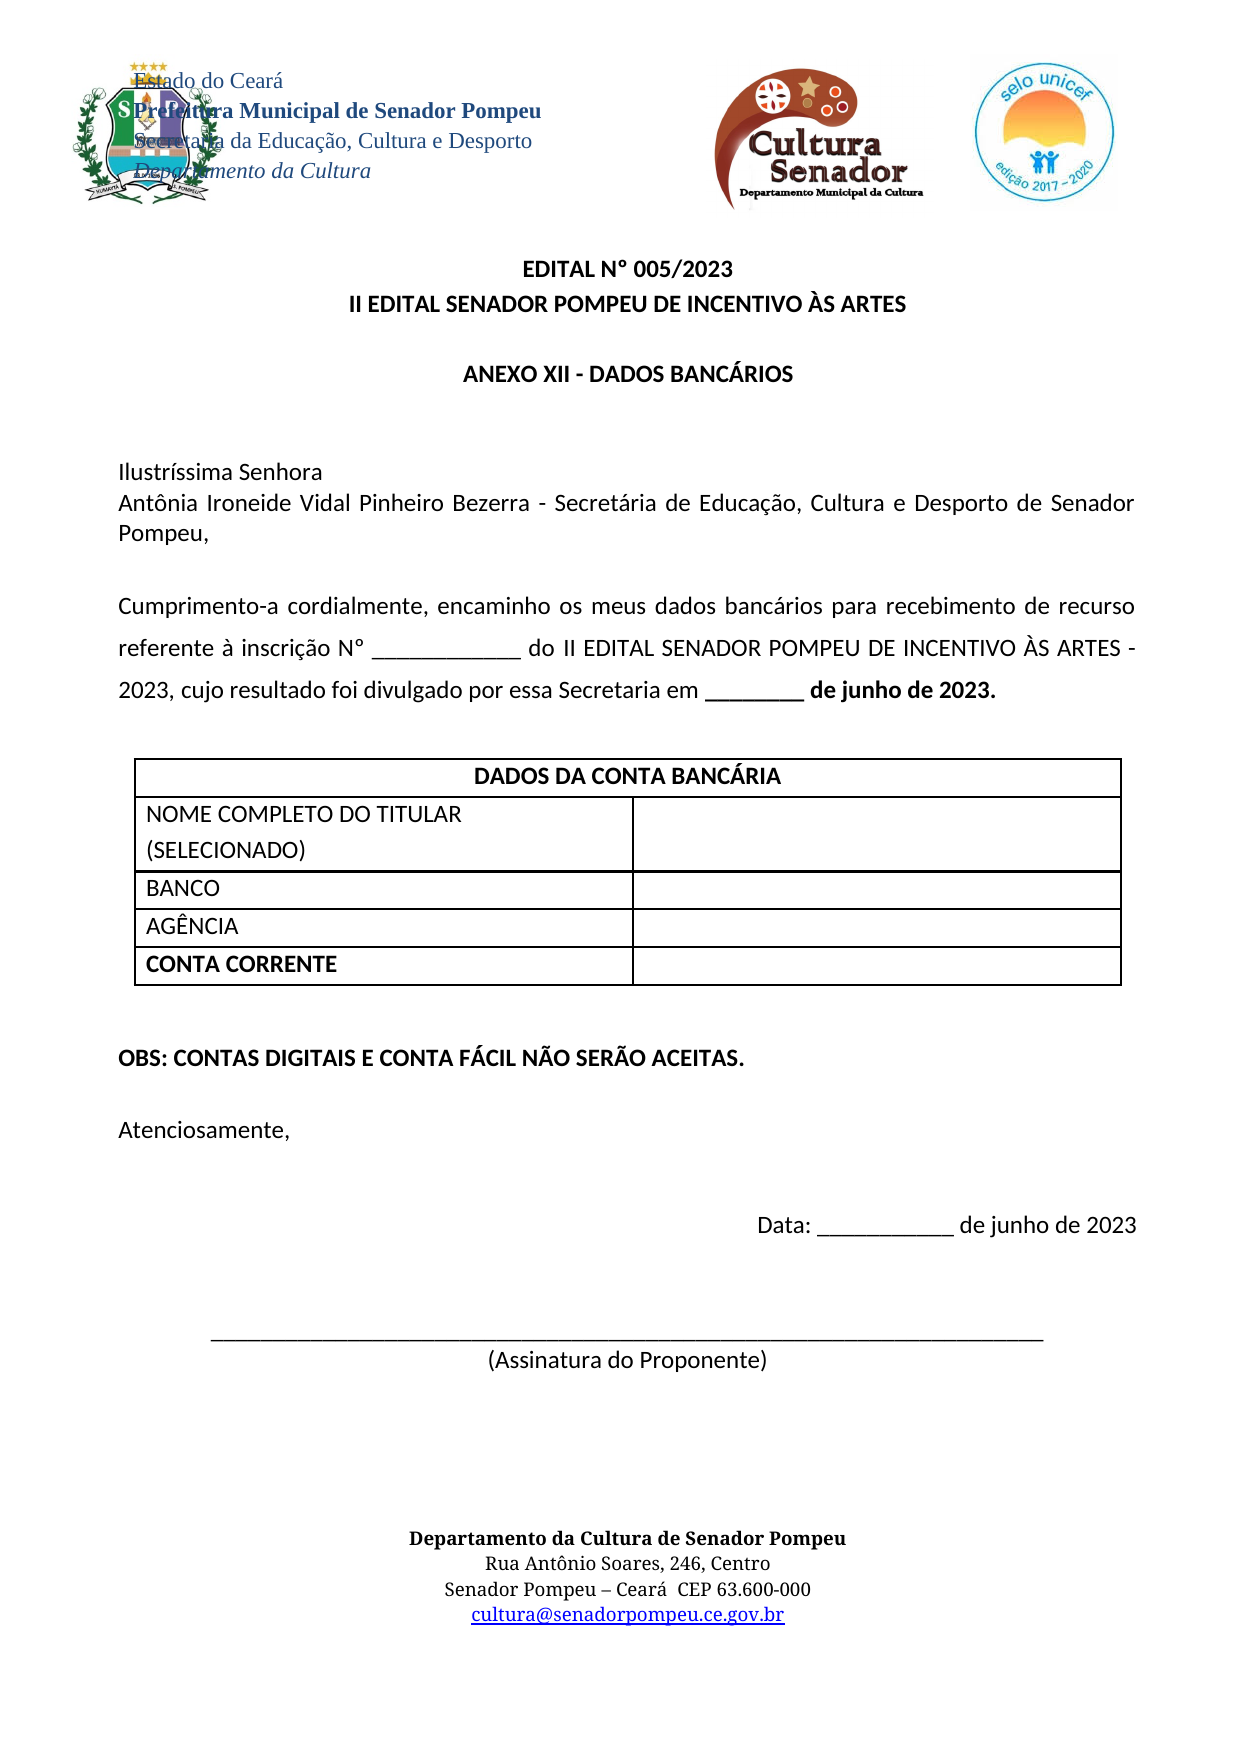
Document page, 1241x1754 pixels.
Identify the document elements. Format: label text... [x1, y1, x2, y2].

text Ilustríssima Senhora [118, 456, 1137, 487]
text Data: ___________ de junho de 2023 [118, 1209, 1137, 1239]
table_cell NOME COMPLETO DO TITULAR (SELECIONADO) [136, 798, 632, 870]
picture [706, 59, 934, 218]
text EDITAL Nº 005/2023 [118, 253, 1137, 284]
table_cell CONTA CORRENTE [136, 948, 632, 984]
table_cell [634, 798, 1120, 870]
text Cumprimento-a cordialmente, encaminho os meus dados bancários para recebimento de recurso referente à inscrição Nº ____________ do II EDITAL SENADOR POMPEU DE INCENTIVO ÀS ARTES - 2023, cujo resultado foi divulgado por essa Secretaria em ________ de junho de 2023. [118, 590, 1137, 704]
table_cell [634, 873, 1120, 908]
text II EDITAL SENADOR POMPEU DE INCENTIVO ÀS ARTES [118, 288, 1137, 319]
picture [970, 54, 1118, 211]
text Atenciosamente, [118, 1114, 1137, 1145]
table_cell BANCO [136, 873, 632, 908]
table_cell AGÊNCIA [136, 910, 632, 946]
text Antônia Ironeide Vidal Pinheiro Bezerra - Secretária de Educação, Cultura e Desporto de Senador Pompeu, [118, 487, 1137, 548]
text (Assinatura do Proponente) [118, 1344, 1137, 1432]
text ___________________________________________________________________ [118, 1314, 1137, 1344]
text OBS: CONTAS DIGITAIS E CONTA FÁCIL NÃO SERÃO ACEITAS. [118, 1042, 1138, 1072]
table_cell [634, 948, 1120, 984]
picture [61, 54, 227, 211]
text ANEXO XII - DADOS BANCÁRIOS [118, 358, 1138, 389]
table_cell [634, 910, 1120, 946]
table_header DADOS DA CONTA BANCÁRIA [136, 760, 1120, 796]
